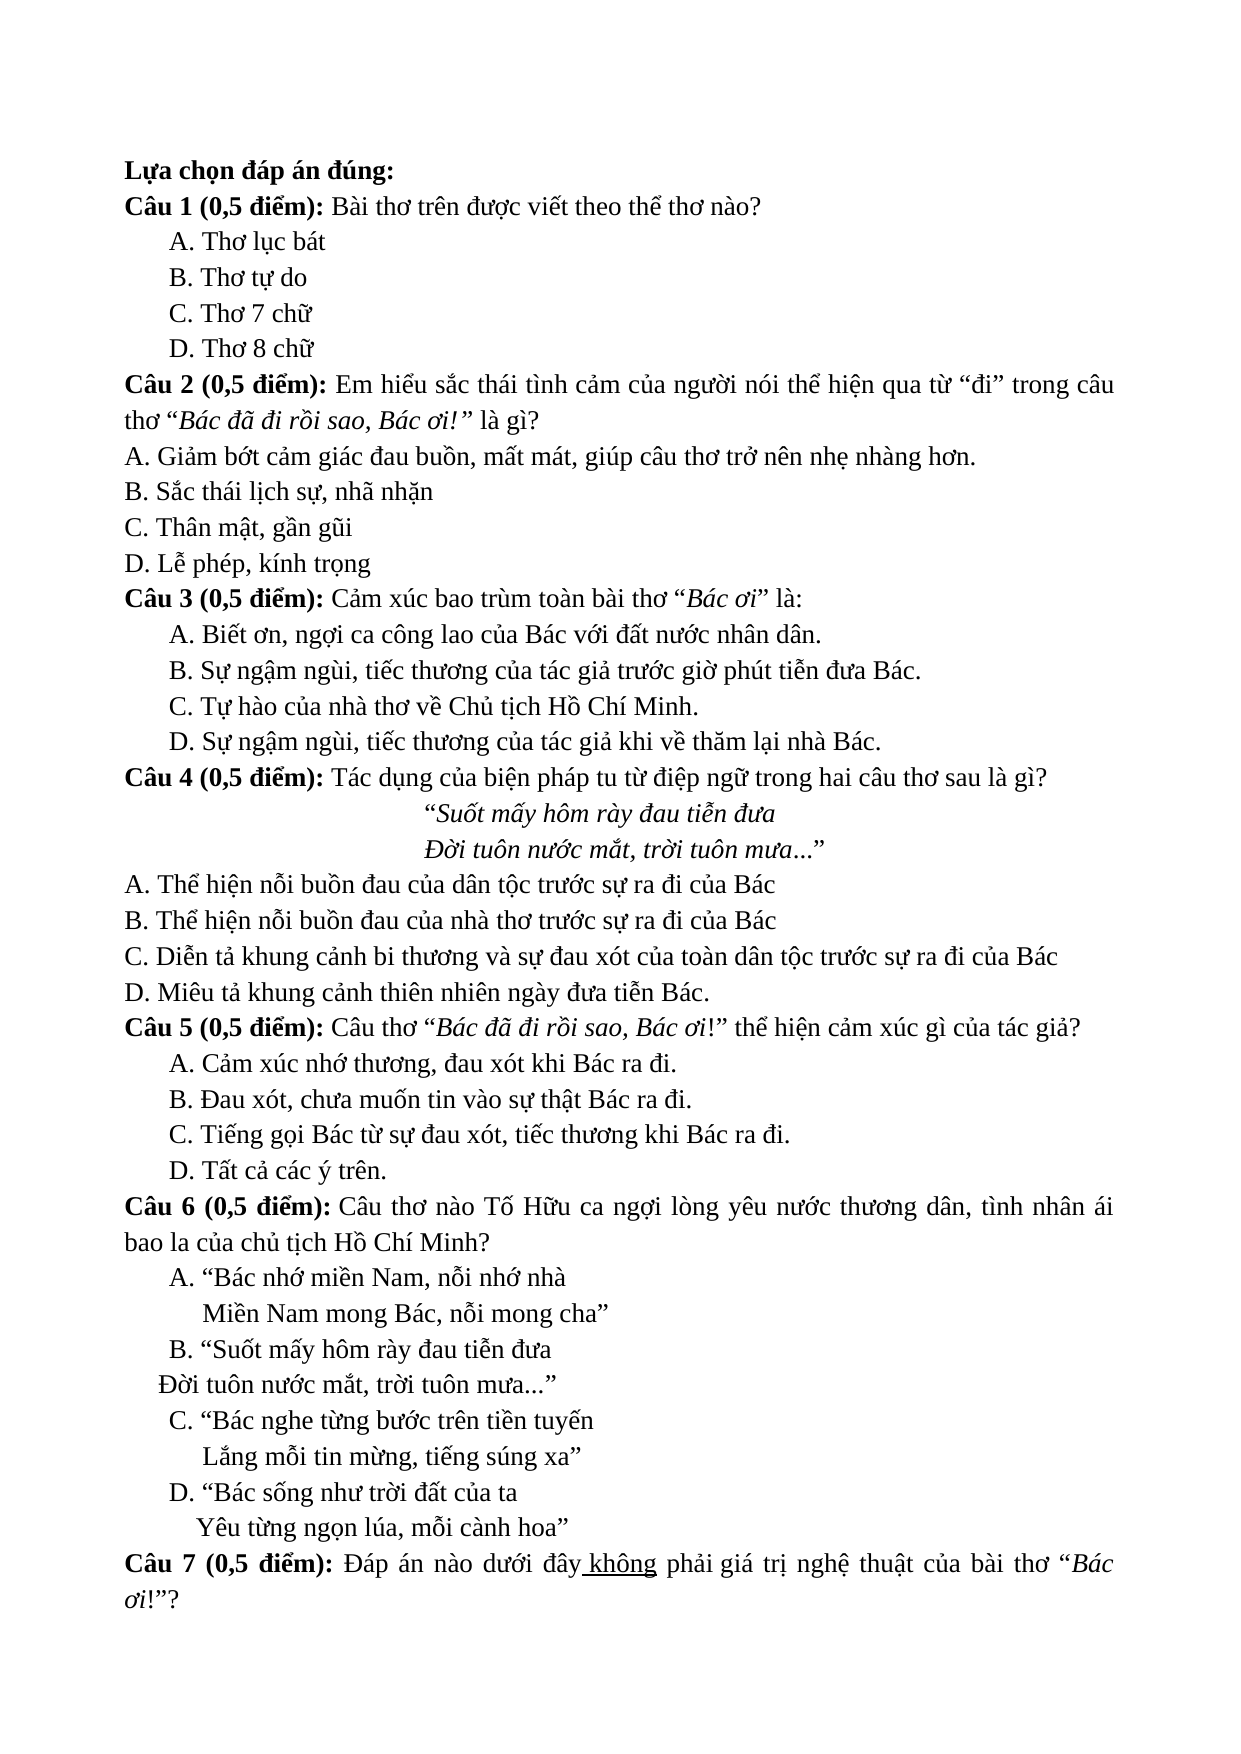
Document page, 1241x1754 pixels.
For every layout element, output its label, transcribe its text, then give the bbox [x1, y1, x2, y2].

text C. “Bác nghe từng bước trên tiền tuyến [124, 1404, 1116, 1436]
text A. Thể hiện nỗi buồn đau của dân tộc trước sự ra đi của Bác [124, 868, 1116, 899]
text Yêu từng ngọn lúa, mỗi cành hoa” [124, 1512, 1116, 1543]
text D. “Bác sống như trời đất của ta [124, 1476, 1116, 1507]
text A. Cảm xúc nhớ thương, đau xót khi Bác ra đi. [124, 1047, 1116, 1078]
text “Suốt mấy hôm rày đau tiễn đưa [124, 797, 1116, 828]
text B. Đau xót, chưa muốn tin vào sự thật Bác ra đi. [124, 1083, 1116, 1114]
text Lựa chọn đáp án đúng: [124, 154, 1116, 185]
text Câu 2 (0,5 điểm): Em hiểu sắc thái tình cảm của người nói thể hiện qua từ “đi” trong câu thơ “Bác đã đi rồi sao, Bác ơi!” là gì? [124, 368, 1116, 435]
text D. Sự ngậm ngùi, tiếc thương của tác giả khi về thăm lại nhà Bác. [124, 726, 1116, 757]
text Đời tuôn nước mắt, trời tuôn mưa...” [124, 833, 1116, 864]
text Câu 6 (0,5 điểm): Câu thơ nào Tố Hữu ca ngợi lòng yêu nước thương dân, tình nhân ái bao la của chủ tịch Hồ Chí Minh? [124, 1190, 1116, 1257]
text A. Thơ lục bát [124, 225, 1116, 256]
text B. Thể hiện nỗi buồn đau của nhà thơ trước sự ra đi của Bác [124, 904, 1116, 935]
text Câu 4 (0,5 điểm): Tác dụng của biện pháp tu từ điệp ngữ trong hai câu thơ sau là gì? [124, 761, 1116, 792]
text A. “Bác nhớ miền Nam, nỗi nhớ nhà [124, 1261, 1116, 1293]
text Câu 5 (0,5 điểm): Câu thơ “Bác đã đi rồi sao, Bác ơi!” thể hiện cảm xúc gì của tác giả? [124, 1011, 1116, 1042]
text C. Tự hào của nhà thơ về Chủ tịch Hồ Chí Minh. [124, 690, 1116, 721]
text A. Giảm bớt cảm giác đau buồn, mất mát, giúp câu thơ trở nên nhẹ nhàng hơn. [124, 440, 1116, 471]
text Câu 1 (0,5 điểm): Bài thơ trên được viết theo thể thơ nào? [124, 189, 1116, 221]
text D. Tất cả các ý trên. [124, 1154, 1116, 1185]
text Lắng mỗi tin mừng, tiếng súng xa” [124, 1440, 1116, 1471]
text C. Thơ 7 chữ [124, 297, 1116, 328]
text B. Thơ tự do [124, 261, 1116, 292]
text Câu 7 (0,5 điểm): Đáp án nào dưới đây không phải giá trị nghệ thuật của bài thơ “Bác ơi!”? [124, 1547, 1116, 1614]
text B. Sự ngậm ngùi, tiếc thương của tác giả trước giờ phút tiễn đưa Bác. [124, 654, 1116, 685]
text D. Lễ phép, kính trọng [124, 547, 1116, 578]
text D. Thơ 8 chữ [124, 332, 1116, 364]
text Miền Nam mong Bác, nỗi mong cha” [124, 1297, 1116, 1328]
text D. Miêu tả khung cảnh thiên nhiên ngày đưa tiễn Bác. [124, 976, 1116, 1007]
text B. “Suốt mấy hôm rày đau tiễn đưa Đời tuôn nước mắt, trời tuôn mưa...” [124, 1333, 1116, 1400]
text C. Tiếng gọi Bác từ sự đau xót, tiếc thương khi Bác ra đi. [124, 1118, 1116, 1150]
text C. Thân mật, gần gũi [124, 511, 1116, 542]
text A. Biết ơn, ngợi ca công lao của Bác với đất nước nhân dân. [124, 618, 1116, 649]
text B. Sắc thái lịch sự, nhã nhặn [124, 475, 1116, 507]
text Câu 3 (0,5 điểm): Cảm xúc bao trùm toàn bài thơ “Bác ơi” là: [124, 583, 1116, 614]
text C. Diễn tả khung cảnh bi thương và sự đau xót của toàn dân tộc trước sự ra đi của Bác [124, 940, 1116, 971]
